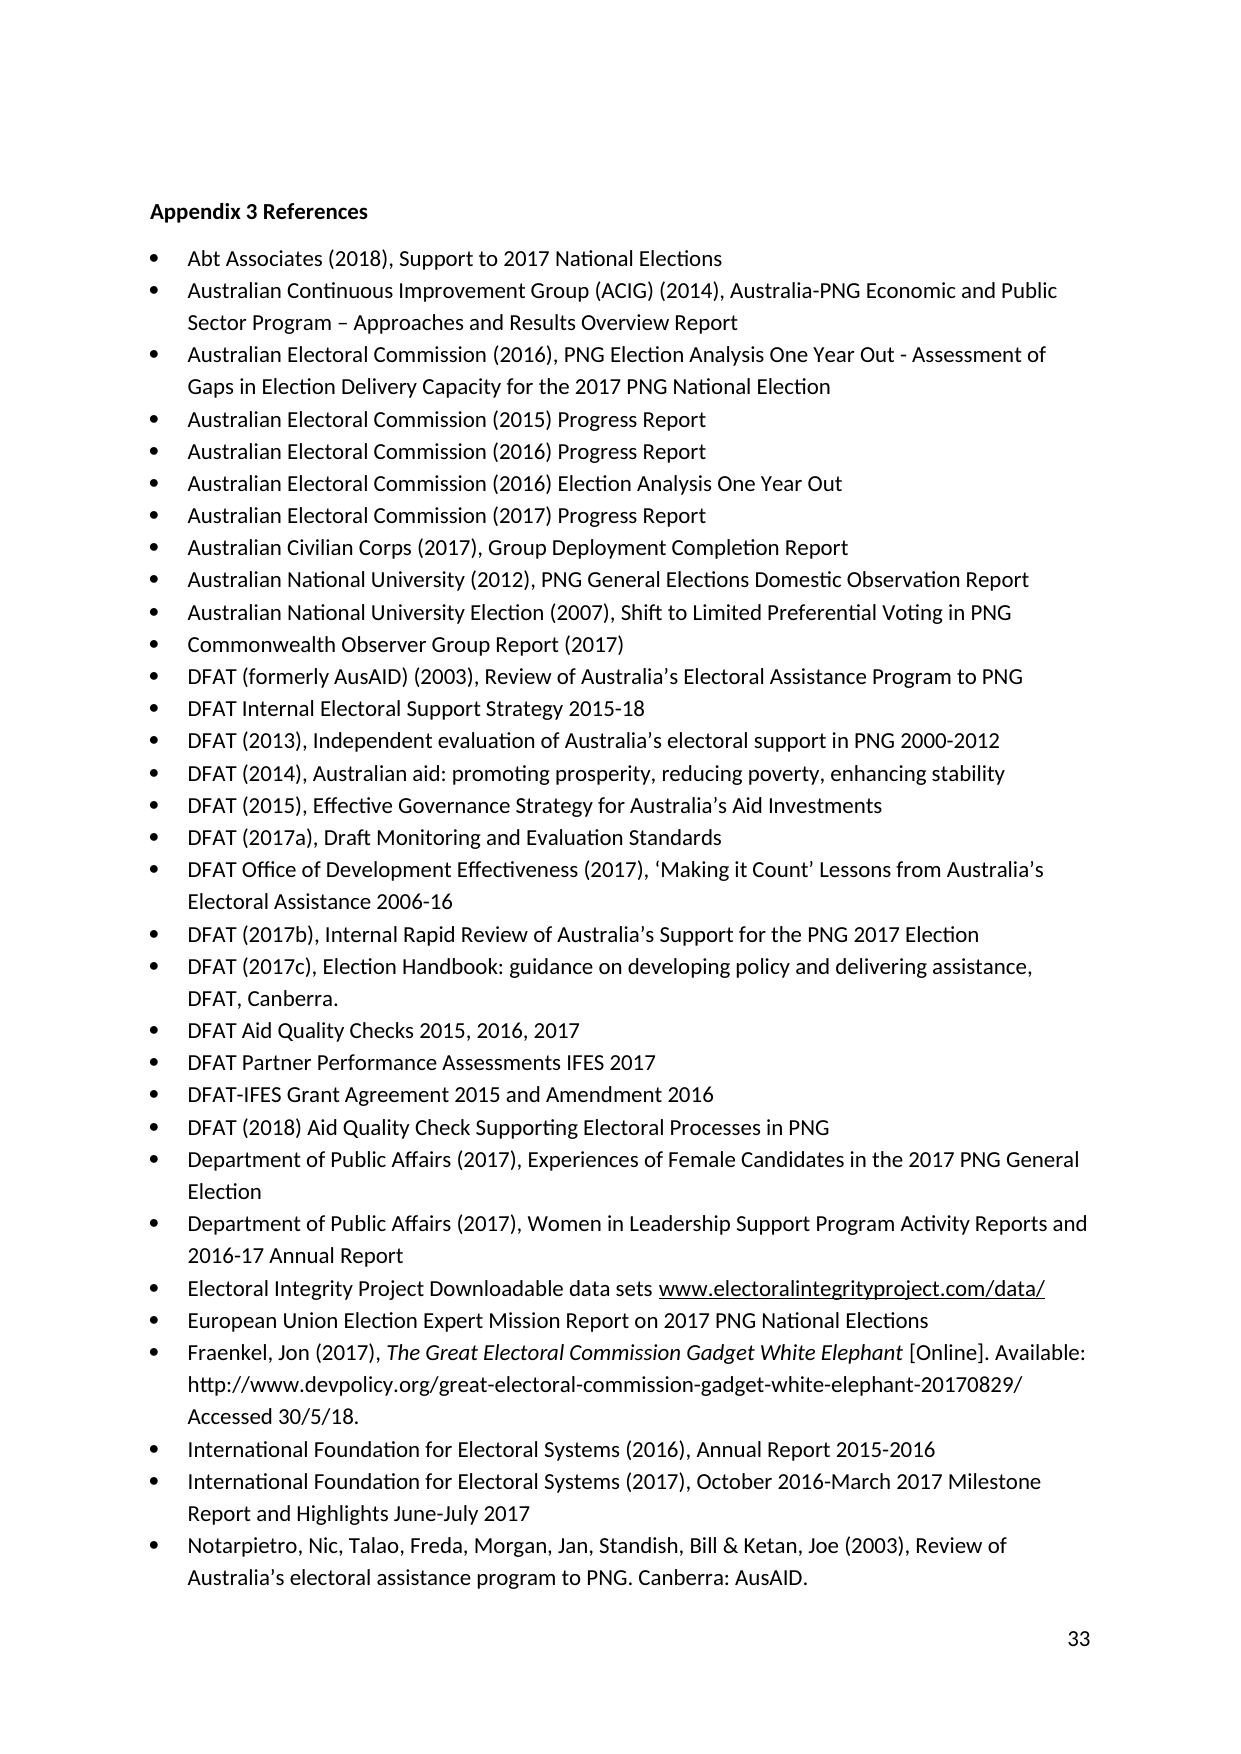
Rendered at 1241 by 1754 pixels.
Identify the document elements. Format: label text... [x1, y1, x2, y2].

list Australian Electoral Commission (2016) Progress Report [150, 437, 1090, 465]
list Fraenkel, Jon (2017), The Great Electoral Commission Gadget White Elephant [Online]. Available: http://www.devpolicy.org/great-electoral-commission-gadget-white-elephant-20170829/ Accessed 30/5/18. [150, 1338, 1090, 1431]
list Department of Public Affairs (2017), Experiences of Female Candidates in the 2017 PNG General Election [150, 1145, 1090, 1205]
list Australian Electoral Commission (2015) Progress Report [150, 405, 1090, 433]
list European Union Election Expert Mission Report on 2017 PNG National Elections [150, 1306, 1090, 1334]
list Australian Civilian Corps (2017), Group Deployment Completion Report [150, 533, 1090, 561]
list DFAT Internal Electoral Support Strategy 2015-18 [150, 694, 1090, 722]
list DFAT (2017b), Internal Rapid Review of Australia’s Support for the PNG 2017 Election [150, 920, 1090, 948]
text Appendix 3 References [150, 197, 1090, 225]
list Australian Electoral Commission (2016), PNG Election Analysis One Year Out - Assessment of Gaps in Election Delivery Capacity for the 2017 PNG National Election [150, 340, 1090, 401]
list Department of Public Affairs (2017), Women in Leadership Support Program Activity Reports and 2016-17 Annual Report [150, 1209, 1090, 1269]
list Australian National University Election (2007), Shift to Limited Preferential Voting in PNG [150, 598, 1090, 626]
list DFAT (formerly AusAID) (2003), Review of Australia’s Electoral Assistance Program to PNG [150, 662, 1090, 690]
list International Foundation for Electoral Systems (2017), October 2016-March 2017 Milestone Report and Highlights June-July 2017 [150, 1467, 1090, 1527]
list DFAT (2014), Australian aid: promoting prosperity, reducing poverty, enhancing stability [150, 759, 1090, 787]
list DFAT (2015), Effective Governance Strategy for Australia’s Aid Investments [150, 791, 1090, 819]
list Australian National University (2012), PNG General Elections Domestic Observation Report [150, 566, 1090, 594]
list DFAT-IFES Grant Agreement 2015 and Amendment 2016 [150, 1081, 1090, 1109]
list DFAT Aid Quality Checks 2015, 2016, 2017 [150, 1016, 1090, 1044]
list Notarpietro, Nic, Talao, Freda, Morgan, Jan, Standish, Bill & Ketan, Joe (2003), Review of Australia’s electoral assistance program to PNG. Canberra: AusAID. [150, 1531, 1090, 1591]
list DFAT (2017a), Draft Monitoring and Evaluation Standards [150, 823, 1090, 851]
list Commonwealth Observer Group Report (2017) [150, 630, 1090, 658]
list DFAT (2018) Aid Quality Check Supporting Electoral Processes in PNG [150, 1113, 1090, 1141]
list DFAT Partner Performance Assessments IFES 2017 [150, 1048, 1090, 1076]
list Australian Continuous Improvement Group (ACIG) (2014), Australia-PNG Economic and Public Sector Program – Approaches and Results Overview Report [150, 276, 1090, 336]
list DFAT (2013), Independent evaluation of Australia’s electoral support in PNG 2000-2012 [150, 727, 1090, 754]
list DFAT (2017c), Election Handbook: guidance on developing policy and delivering assistance, DFAT, Canberra. [150, 952, 1090, 1012]
list Electoral Integrity Project Downloadable data sets www.electoralintegrityproject.com/data/ [150, 1274, 1090, 1302]
list Abt Associates (2018), Support to 2017 National Elections [150, 244, 1090, 272]
list DFAT Office of Development Effectiveness (2017), ‘Making it Count’ Lessons from Australia’s Electoral Assistance 2006-16 [150, 855, 1090, 916]
list International Foundation for Electoral Systems (2016), Annual Report 2015-2016 [150, 1435, 1090, 1463]
list Australian Electoral Commission (2017) Progress Report [150, 501, 1090, 529]
list Australian Electoral Commission (2016) Election Analysis One Year Out [150, 469, 1090, 497]
